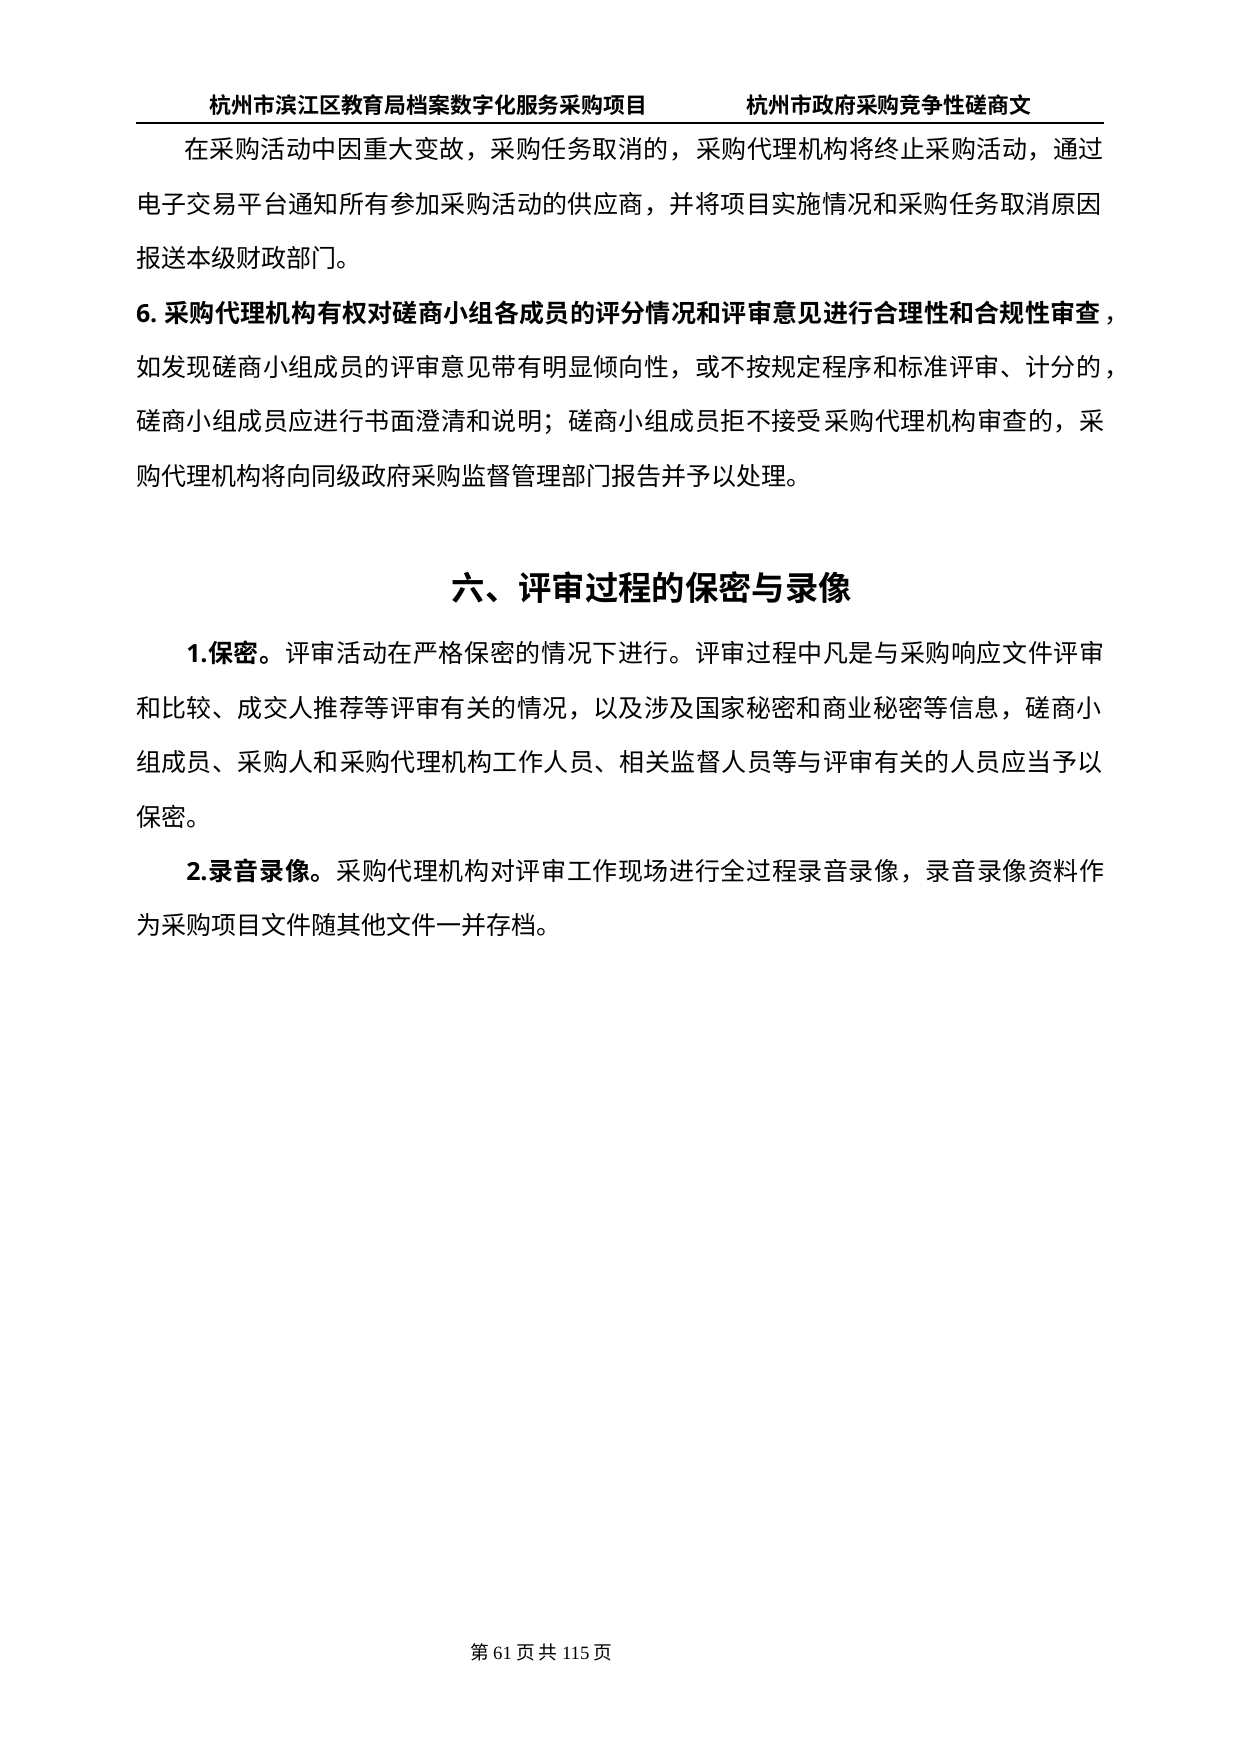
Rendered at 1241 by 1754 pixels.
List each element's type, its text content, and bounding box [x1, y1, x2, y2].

text 6. 采购代理机构有权对磋商小组各成员的评分情况和评审意见进行合理性和合规性审查，如发现磋商小组成员的评审意见带有明显倾向性，或不按规定程序和标准评审、计分的，磋商小组成员应进行书面澄清和说明；磋商小组成员拒不接受采购代理机构审查的，采购代理机构将向同级政府采购监督管理部门报告并予以处理。 [136, 293, 1104, 492]
text 在采购活动中因重大变故，采购任务取消的，采购代理机构将终止采购活动，通过电子交易平台通知所有参加采购活动的供应商，并将项目实施情况和采购任务取消原因报送本级财政部门。 [136, 130, 1104, 275]
text 2.录音录像。采购代理机构对评审工作现场进行全过程录音录像，录音录像资料作为采购项目文件随其他文件一并存档。 [136, 851, 1104, 942]
text 六、评审过程的保密与录像 [148, 562, 1104, 610]
text 1.保密。评审活动在严格保密的情况下进行。评审过程中凡是与采购响应文件评审和比较、成交人推荐等评审有关的情况，以及涉及国家秘密和商业秘密等信息，磋商小组成员、采购人和采购代理机构工作人员、相关监督人员等与评审有关的人员应当予以保密。 [136, 634, 1104, 833]
